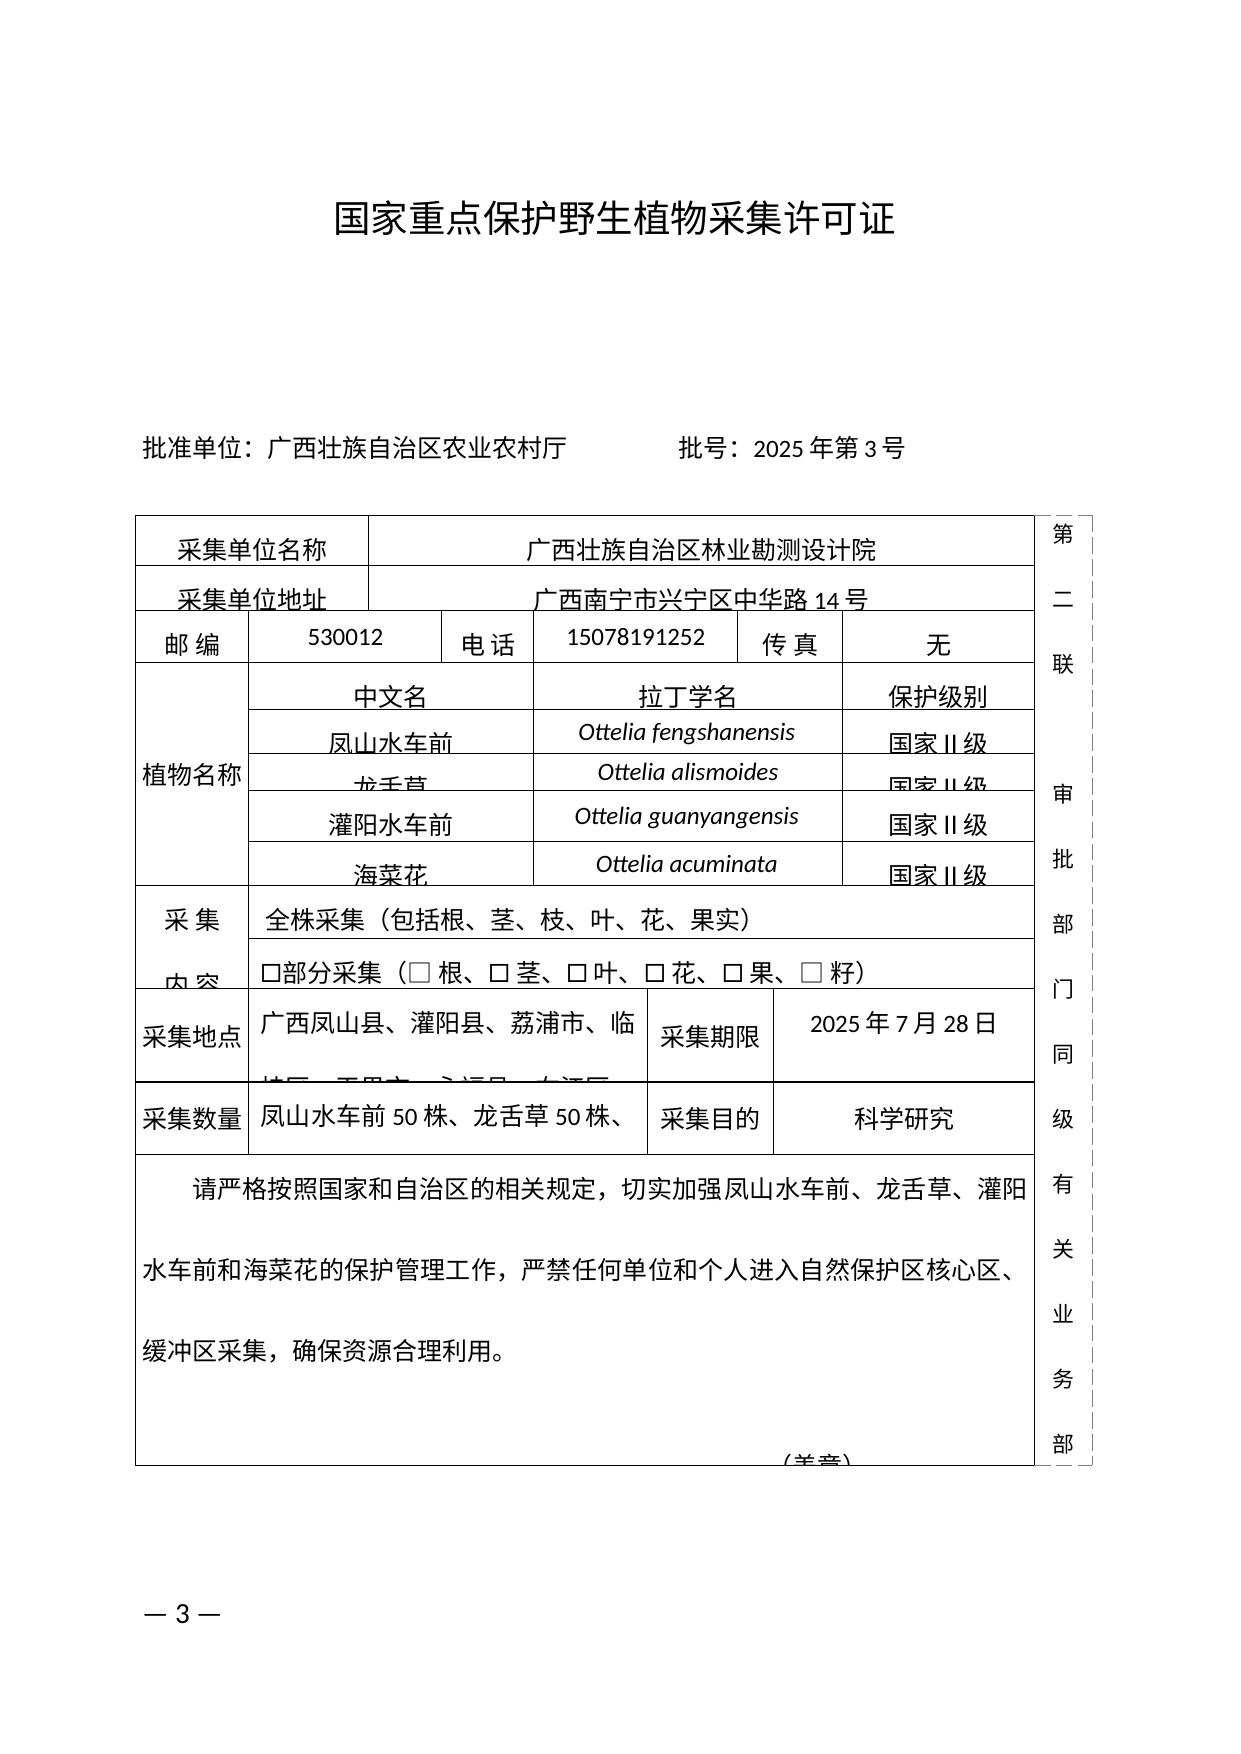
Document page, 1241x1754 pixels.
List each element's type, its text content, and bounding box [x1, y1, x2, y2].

table_cell 采集期限 [648, 989, 773, 1081]
table_cell 全株采集（包括根、茎、枝、叶、花、果实） [249, 886, 1034, 938]
table_cell 广西南宁市兴宁区中华路14号 [369, 566, 1034, 610]
table_cell 邮 编 [136, 611, 248, 662]
table_cell 广西凤山县、灌阳县、荔浦市、临桂区、平果市、永福县、右江区、鹿寨县。 [249, 989, 647, 1081]
table_cell 植物名称 [136, 663, 248, 885]
table_cell 15078191252 [534, 611, 737, 662]
table_cell 采集数量 [136, 1083, 248, 1154]
table_cell 凤山水车前 [249, 710, 533, 753]
table_cell 保护级别 [843, 663, 1034, 709]
table_cell Ottelia fengshanensis [534, 710, 842, 753]
table_cell 采集目的 [648, 1083, 773, 1154]
table_cell 采集单位地址 [136, 566, 368, 610]
table_cell 国家Ⅱ级 [843, 754, 1034, 790]
table_cell 530012 [249, 611, 441, 662]
table_cell 采集地点 [136, 989, 248, 1081]
table_cell 部分采集（□ 根、 茎、 叶、 花、 果、□ 籽） [249, 939, 1034, 988]
table_cell 凤山水车前50株、龙舌草50株、灌阳水车前100株、海菜花200株 [249, 1083, 647, 1154]
table_cell 请严格按照国家和自治区的相关规定，切实加强凤山水车前、龙舌草、灌阳水车前和海菜花的保护管理工作，严禁任何单位和个人进入自然保护区核心区、缓冲区采集，确保资源合理利用。 （盖章） 2025年7月28日 [136, 1155, 1034, 1465]
table_header 采集单位名称 [136, 516, 368, 565]
table_cell 传 真 [738, 611, 842, 662]
table_cell 灌阳水车前 [249, 791, 533, 841]
table_cell Ottelia guanyangensis [534, 791, 842, 841]
table_cell 科学研究 [774, 1083, 1034, 1154]
table_cell 电 话 [442, 611, 533, 662]
table_header 第 二 联 审 批 部 门 同 级 有 关 业 务 部 门 留 存 [1035, 515, 1093, 1465]
table_cell 海菜花 [249, 842, 533, 885]
table_cell 中文名 [249, 663, 533, 709]
table_cell 国家Ⅱ级 [843, 710, 1034, 753]
table_cell Ottelia acuminata [534, 842, 842, 885]
table_cell 采 集 内 容 [136, 886, 248, 988]
text 国家重点保护野生植物采集许可证 [142, 184, 1087, 249]
table_cell 拉丁学名 [534, 663, 842, 709]
table_cell Ottelia alismoides [534, 754, 842, 790]
table_cell 国家Ⅱ级 [843, 842, 1034, 885]
table_cell 无 [843, 611, 1034, 662]
table_cell 龙舌草 [249, 754, 533, 790]
text 批准单位：广西壮族自治区农业农村厅 批号：2025年第3号 [142, 414, 1087, 479]
table_cell 国家Ⅱ级 [843, 791, 1034, 841]
table_cell 2025年7月28日 至 2026年1月31日 [774, 989, 1034, 1081]
table_header 广西壮族自治区林业勘测设计院 [369, 516, 1034, 565]
